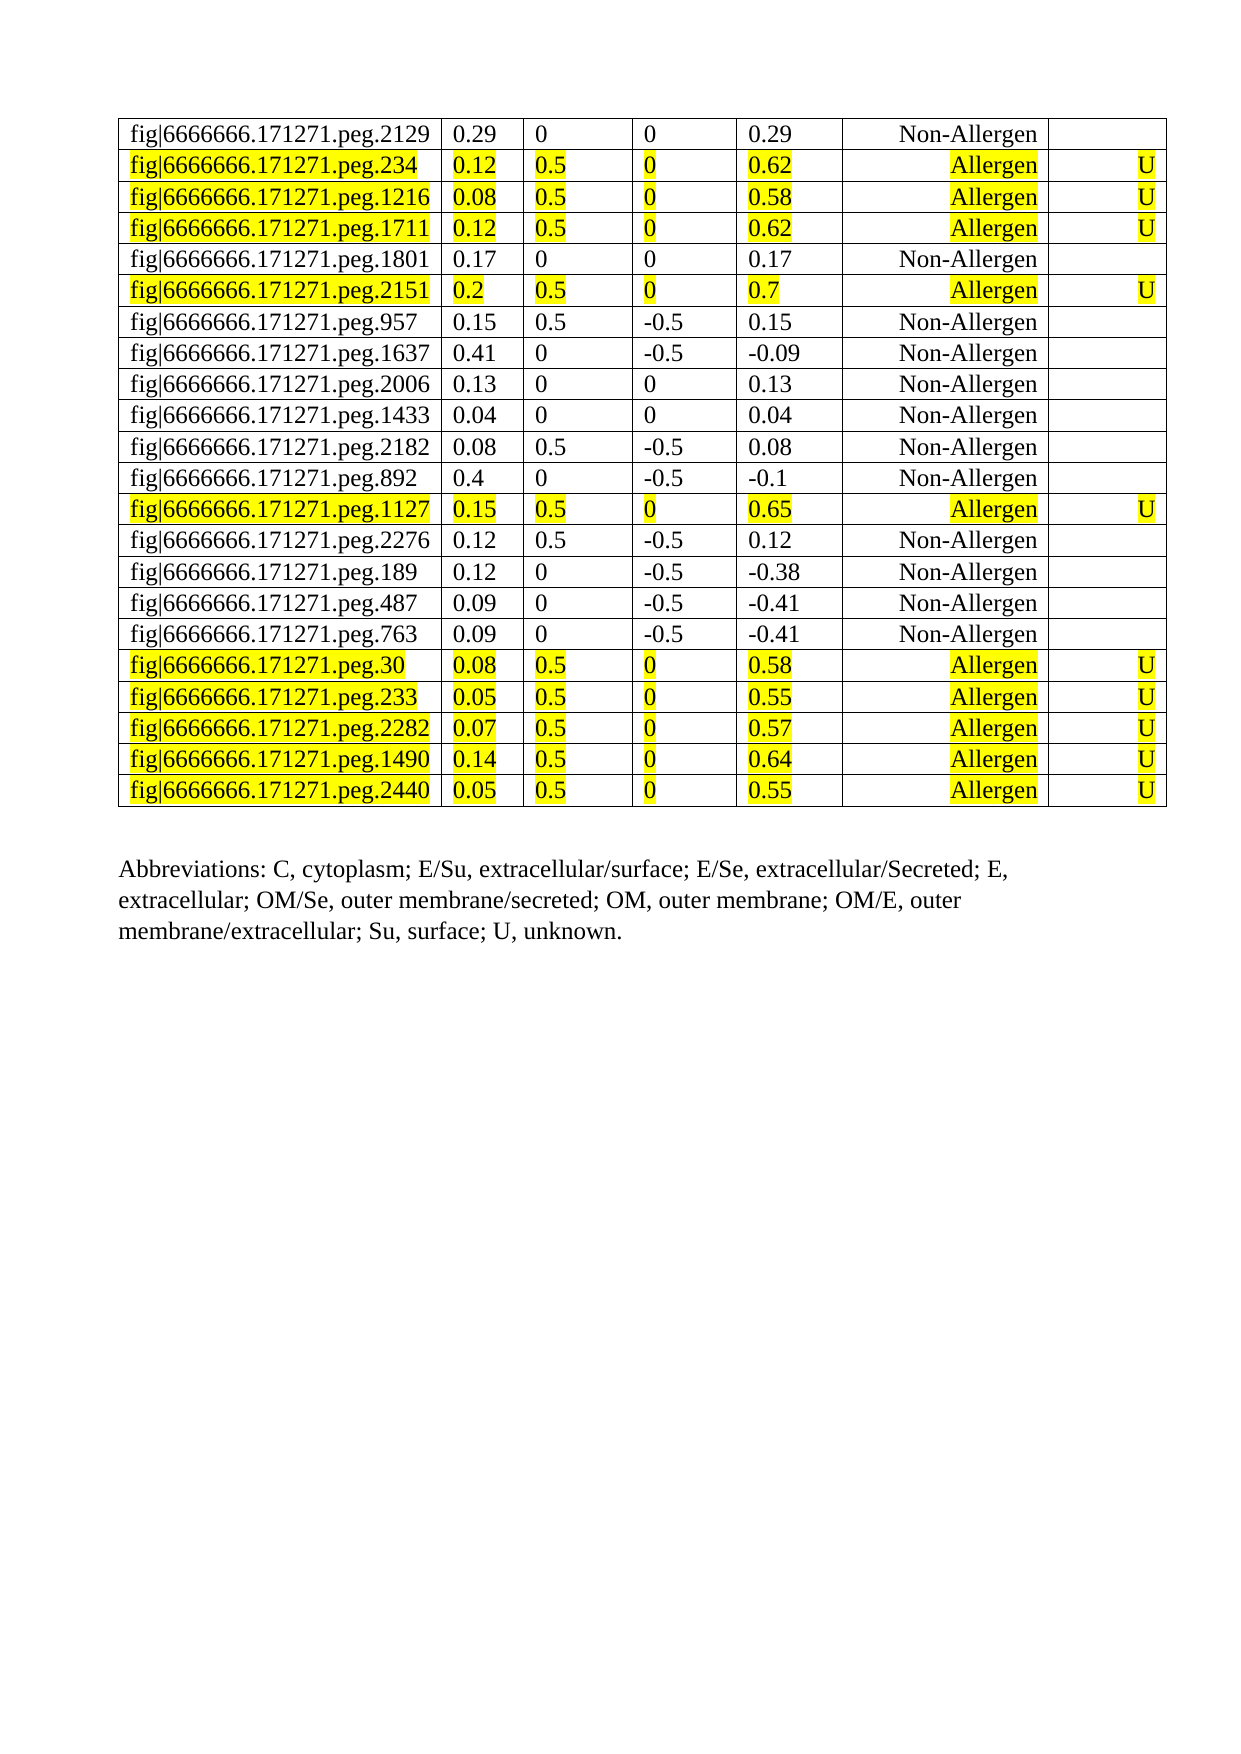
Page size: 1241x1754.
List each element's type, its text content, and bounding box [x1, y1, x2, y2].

table_cell -0.1 [737, 463, 842, 493]
table_cell -0.38 [737, 557, 842, 587]
table_cell 0.41 [442, 338, 523, 368]
table_cell Allergen [843, 182, 1048, 212]
table_cell [1049, 369, 1166, 399]
text Abbreviations: C, cytoplasm; E/Su, extracellular/surface; E/Se, extracellular/Secreted; E, extracellular; OM/Se, outer membrane/secreted; OM, outer membrane; OM/E, outer membrane/extracellular; Su, surface; U, unknown. [118, 854, 1122, 945]
table_cell 0 [524, 369, 632, 399]
table_cell [1049, 307, 1166, 337]
table_cell 0.7 [737, 275, 842, 306]
table_cell 0 [524, 400, 632, 431]
table_cell 0.09 [442, 588, 523, 618]
table_cell 0.15 [442, 307, 523, 337]
table_cell Allergen [843, 775, 1048, 806]
table_cell [1049, 432, 1166, 462]
table_cell 0.15 [737, 307, 842, 337]
table_cell 0.15 [442, 494, 523, 524]
table_cell 0.08 [442, 650, 523, 681]
table_cell 0 [633, 119, 736, 149]
table_cell 0 [633, 150, 736, 181]
table_cell 0.5 [524, 182, 632, 212]
table_cell 0 [633, 400, 736, 431]
table_cell 0.08 [737, 432, 842, 462]
table_cell -0.41 [737, 588, 842, 618]
table_cell 0.5 [524, 682, 632, 712]
table_cell 0.5 [524, 744, 632, 774]
table_cell Non-Allergen [843, 525, 1048, 556]
table_cell fig|6666666.171271.peg.1433 [119, 400, 441, 431]
table_cell fig|6666666.171271.peg.2182 [119, 432, 441, 462]
table_cell 0.12 [442, 213, 523, 243]
table_cell fig|6666666.171271.peg.2282 [119, 713, 441, 743]
table_cell [1049, 619, 1166, 649]
table_cell [1049, 557, 1166, 587]
table_cell 0.5 [524, 432, 632, 462]
table_cell 0 [633, 682, 736, 712]
table_cell 0 [633, 369, 736, 399]
table_cell -0.09 [737, 338, 842, 368]
table_cell 0 [633, 744, 736, 774]
table_cell [1049, 244, 1166, 274]
table_cell 0.04 [737, 400, 842, 431]
table_cell 0.05 [442, 682, 523, 712]
table_cell fig|6666666.171271.peg.763 [119, 619, 441, 649]
table_cell Allergen [843, 275, 1048, 306]
table_cell 0 [524, 557, 632, 587]
table_cell -0.5 [633, 463, 736, 493]
table_cell 0 [633, 244, 736, 274]
table_cell Allergen [843, 713, 1048, 743]
table_cell 0.12 [442, 557, 523, 587]
table_cell -0.5 [633, 307, 736, 337]
table_cell 0.29 [737, 119, 842, 149]
table_cell fig|6666666.171271.peg.30 [119, 650, 441, 681]
table_cell 0 [524, 588, 632, 618]
table_cell Non-Allergen [843, 338, 1048, 368]
table_cell fig|6666666.171271.peg.1801 [119, 244, 441, 274]
table_cell -0.5 [633, 338, 736, 368]
table_cell Non-Allergen [843, 557, 1048, 587]
table_cell [1049, 338, 1166, 368]
table_cell 0.08 [442, 182, 523, 212]
table_cell 0 [633, 213, 736, 243]
table_cell 0.57 [737, 713, 842, 743]
table_cell 0.13 [442, 369, 523, 399]
table_cell U [1049, 150, 1166, 181]
table_cell fig|6666666.171271.peg.2440 [119, 775, 441, 806]
table_cell 0 [633, 650, 736, 681]
table_cell U [1049, 744, 1166, 774]
table_cell fig|6666666.171271.peg.892 [119, 463, 441, 493]
table_cell -0.41 [737, 619, 842, 649]
table_cell U [1049, 775, 1166, 806]
table_cell U [1049, 494, 1166, 524]
table_cell fig|6666666.171271.peg.1637 [119, 338, 441, 368]
table_cell 0.14 [442, 744, 523, 774]
table_cell 0.4 [442, 463, 523, 493]
table_cell fig|6666666.171271.peg.957 [119, 307, 441, 337]
table_cell 0.62 [737, 213, 842, 243]
table_cell 0 [524, 619, 632, 649]
table_cell 0 [524, 338, 632, 368]
table_cell 0.64 [737, 744, 842, 774]
table_cell -0.5 [633, 588, 736, 618]
table_cell Non-Allergen [843, 588, 1048, 618]
table_cell [1049, 463, 1166, 493]
table_cell 0.08 [442, 432, 523, 462]
table_cell fig|6666666.171271.peg.2151 [119, 275, 441, 306]
table_cell 0.07 [442, 713, 523, 743]
table_cell Non-Allergen [843, 119, 1048, 149]
table_cell 0 [633, 182, 736, 212]
table_cell [1049, 119, 1166, 149]
table_cell Allergen [843, 744, 1048, 774]
table_cell 0 [633, 275, 736, 306]
table_cell Non-Allergen [843, 463, 1048, 493]
table_cell 0.5 [524, 775, 632, 806]
table_cell Allergen [843, 650, 1048, 681]
table_cell 0.65 [737, 494, 842, 524]
table_cell 0.5 [524, 213, 632, 243]
table_cell 0.12 [737, 525, 842, 556]
table_cell -0.5 [633, 557, 736, 587]
table_cell fig|6666666.171271.peg.1127 [119, 494, 441, 524]
table_cell 0.58 [737, 182, 842, 212]
table_cell 0.17 [442, 244, 523, 274]
table_cell Allergen [843, 150, 1048, 181]
table_cell Non-Allergen [843, 244, 1048, 274]
table_cell Allergen [843, 682, 1048, 712]
table_cell 0 [633, 494, 736, 524]
table_cell fig|6666666.171271.peg.234 [119, 150, 441, 181]
table_cell 0.17 [737, 244, 842, 274]
table_cell Non-Allergen [843, 432, 1048, 462]
table_cell 0 [633, 775, 736, 806]
table_cell 0.55 [737, 682, 842, 712]
table_cell U [1049, 682, 1166, 712]
table_cell fig|6666666.171271.peg.189 [119, 557, 441, 587]
table_cell Allergen [843, 213, 1048, 243]
table_cell -0.5 [633, 525, 736, 556]
table_cell 0.5 [524, 525, 632, 556]
table_cell U [1049, 275, 1166, 306]
table_cell fig|6666666.171271.peg.2276 [119, 525, 441, 556]
table_cell [1049, 588, 1166, 618]
table_cell 0.5 [524, 650, 632, 681]
table_cell 0.5 [524, 494, 632, 524]
table_cell 0.5 [524, 275, 632, 306]
table_cell fig|6666666.171271.peg.2006 [119, 369, 441, 399]
table_cell 0.5 [524, 713, 632, 743]
table_cell 0.29 [442, 119, 523, 149]
table_cell Non-Allergen [843, 369, 1048, 399]
table_cell 0.58 [737, 650, 842, 681]
table_cell 0.04 [442, 400, 523, 431]
table_cell 0.12 [442, 150, 523, 181]
table_cell fig|6666666.171271.peg.487 [119, 588, 441, 618]
table_cell Non-Allergen [843, 307, 1048, 337]
table_cell 0 [524, 119, 632, 149]
table_cell fig|6666666.171271.peg.233 [119, 682, 441, 712]
table_cell -0.5 [633, 432, 736, 462]
table_cell fig|6666666.171271.peg.1490 [119, 744, 441, 774]
table_cell -0.5 [633, 619, 736, 649]
table_cell U [1049, 213, 1166, 243]
table_cell 0.05 [442, 775, 523, 806]
table_cell Non-Allergen [843, 619, 1048, 649]
table_cell 0.2 [442, 275, 523, 306]
table_cell fig|6666666.171271.peg.2129 [119, 119, 441, 149]
table_cell fig|6666666.171271.peg.1711 [119, 213, 441, 243]
table_cell U [1049, 713, 1166, 743]
table_cell 0 [524, 463, 632, 493]
table_cell fig|6666666.171271.peg.1216 [119, 182, 441, 212]
table_cell U [1049, 182, 1166, 212]
table_cell 0.13 [737, 369, 842, 399]
table_cell U [1049, 650, 1166, 681]
table_cell 0.55 [737, 775, 842, 806]
table_cell 0.5 [524, 307, 632, 337]
table_cell 0.12 [442, 525, 523, 556]
table_cell 0 [633, 713, 736, 743]
table_cell [1049, 400, 1166, 431]
table_cell 0.09 [442, 619, 523, 649]
table_cell Non-Allergen [843, 400, 1048, 431]
table_cell Allergen [843, 494, 1048, 524]
table_cell 0.5 [524, 150, 632, 181]
table_cell 0.62 [737, 150, 842, 181]
table_cell 0 [524, 244, 632, 274]
table_cell [1049, 525, 1166, 556]
